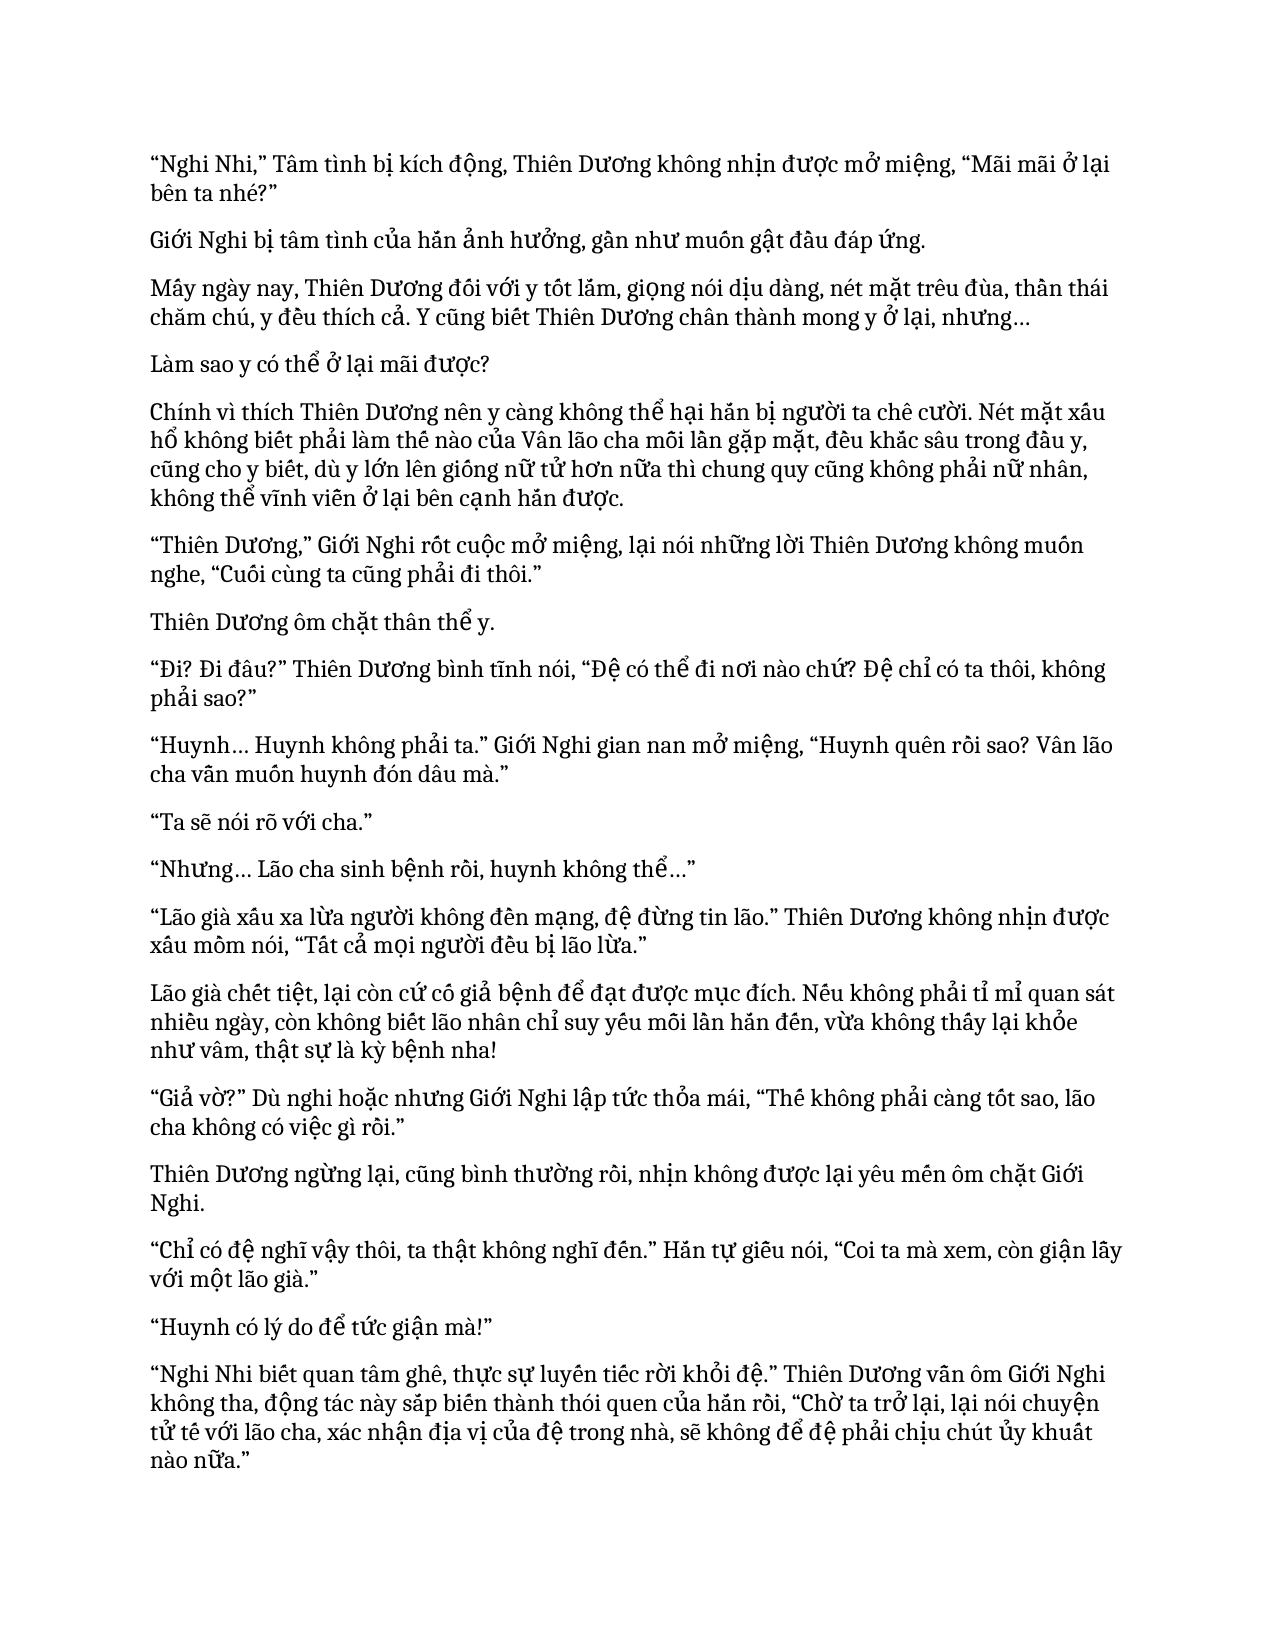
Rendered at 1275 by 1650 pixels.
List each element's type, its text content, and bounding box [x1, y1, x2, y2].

text “Huynh có lý do để tức giận mà!” [150, 1312, 1125, 1341]
text Làm sao y có thể ở lại mãi được? [150, 350, 1125, 379]
text “Ta sẽ nói rõ với cha.” [150, 807, 1125, 836]
text “Giả vờ?” Dù nghi hoặc nhưng Giới Nghi lập tức thỏa mái, “Thế không phải càng tốt sao, lão cha không có việc gì rồi.” [150, 1084, 1125, 1141]
text Thiên Dương ngừng lại, cũng bình thường rồi, nhịn không được lại yêu mến ôm chặt Giới Nghi. [150, 1160, 1125, 1217]
text Mấy ngày nay, Thiên Dương đối với y tốt lắm, giọng nói dịu dàng, nét mặt trêu đùa, thần thái chăm chú, y đều thích cả. Y cũng biết Thiên Dương chân thành mong y ở lại, nhưng… [150, 274, 1125, 331]
text “Đi? Đi đâu?” Thiên Dương bình tĩnh nói, “Đệ có thể đi nơi nào chứ? Đệ chỉ có ta thôi, không phải sao?” [150, 655, 1125, 712]
text “Huynh… Huynh không phải ta.” Giới Nghi gian nan mở miệng, “Huynh quên rồi sao? Vân lão cha vẫn muốn huynh đón dâu mà.” [150, 731, 1125, 789]
text “Thiên Dương,” Giới Nghi rốt cuộc mở miệng, lại nói những lời Thiên Dương không muốn nghe, “Cuối cùng ta cũng phải đi thôi.” [150, 531, 1125, 589]
text “Nghi Nhi,” Tâm tình bị kích động, Thiên Dương không nhịn được mở miệng, “Mãi mãi ở lại bên ta nhé?” [150, 150, 1125, 207]
text “Chỉ có đệ nghĩ vậy thôi, ta thật không nghĩ đến.” Hắn tự giễu nói, “Coi ta mà xem, còn giận lẫy với một lão già.” [150, 1236, 1125, 1294]
text Chính vì thích Thiên Dương nên y càng không thể hại hắn bị người ta chê cười. Nét mặt xấu hổ không biết phải làm thế nào của Vân lão cha mỗi lần gặp mặt, đều khắc sâu trong đầu y, cũng cho y biết, dù y lớn lên giống nữ tử hơn nữa thì chung quy cũng không phải nữ nhân, không thể vĩnh viễn ở lại bên cạnh hắn được. [150, 397, 1125, 512]
text Thiên Dương ôm chặt thân thể y. [150, 607, 1125, 636]
text “Nghi Nhi biết quan tâm ghê, thực sự luyến tiếc rời khỏi đệ.” Thiên Dương vẫn ôm Giới Nghi không tha, động tác này sắp biến thành thói quen của hắn rồi, “Chờ ta trở lại, lại nói chuyện tử tế với lão cha, xác nhận địa vị của đệ trong nhà, sẽ không để đệ phải chịu chút ủy khuất nào nữa.” [150, 1360, 1125, 1475]
text Lão già chết tiệt, lại còn cứ cố giả bệnh để đạt được mục đích. Nếu không phải tỉ mỉ quan sát nhiều ngày, còn không biết lão nhân chỉ suy yếu mỗi lần hắn đến, vừa không thấy lại khỏe như vâm, thật sự là kỳ bệnh nha! [150, 979, 1125, 1065]
text “Lão già xấu xa lừa người không đền mạng, đệ đừng tin lão.” Thiên Dương không nhịn được xấu mồm nói, “Tất cả mọi người đều bị lão lừa.” [150, 902, 1125, 960]
text “Nhưng… Lão cha sinh bệnh rồi, huynh không thể…” [150, 855, 1125, 884]
text Giới Nghi bị tâm tình của hắn ảnh hưởng, gần như muốn gật đầu đáp ứng. [150, 226, 1125, 255]
